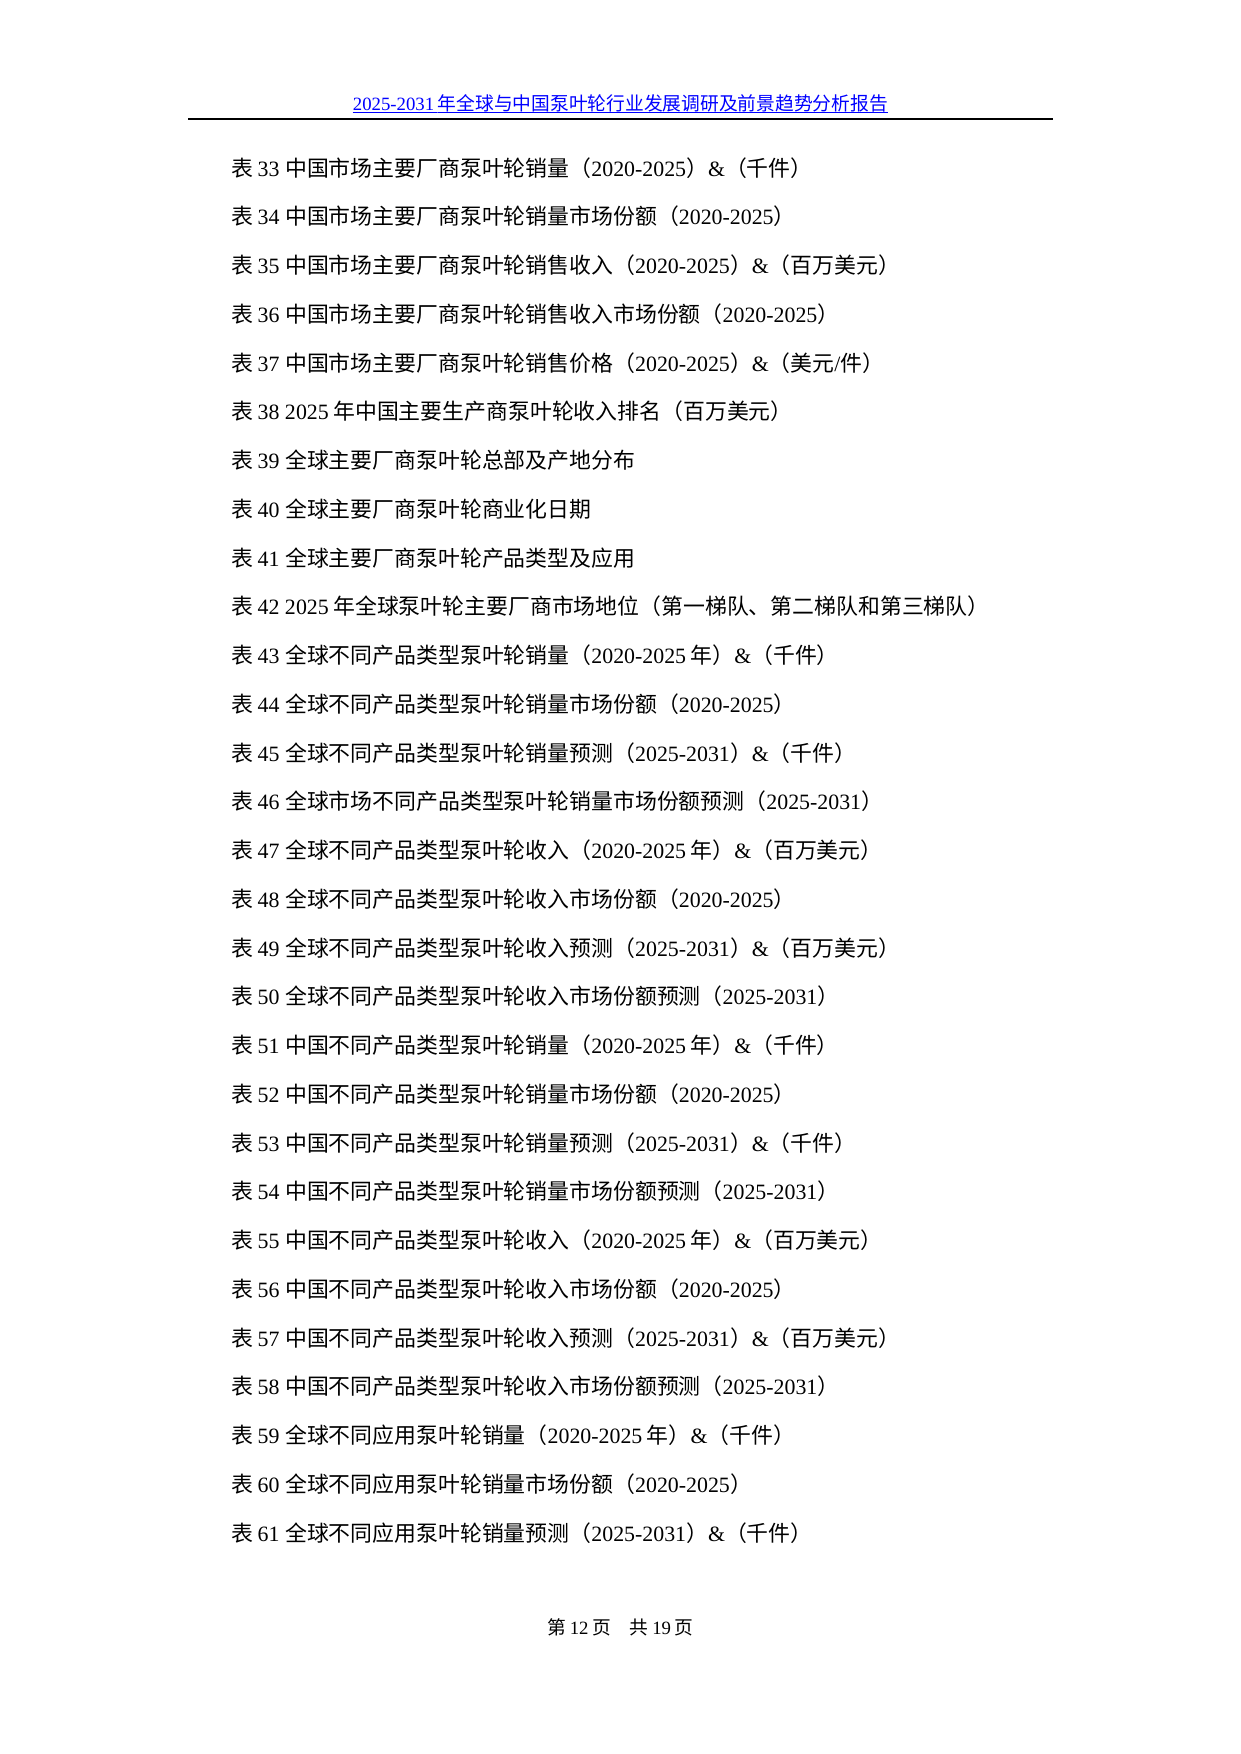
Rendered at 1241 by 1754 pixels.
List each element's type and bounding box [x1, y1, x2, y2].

text [187, 150, 1053, 1548]
